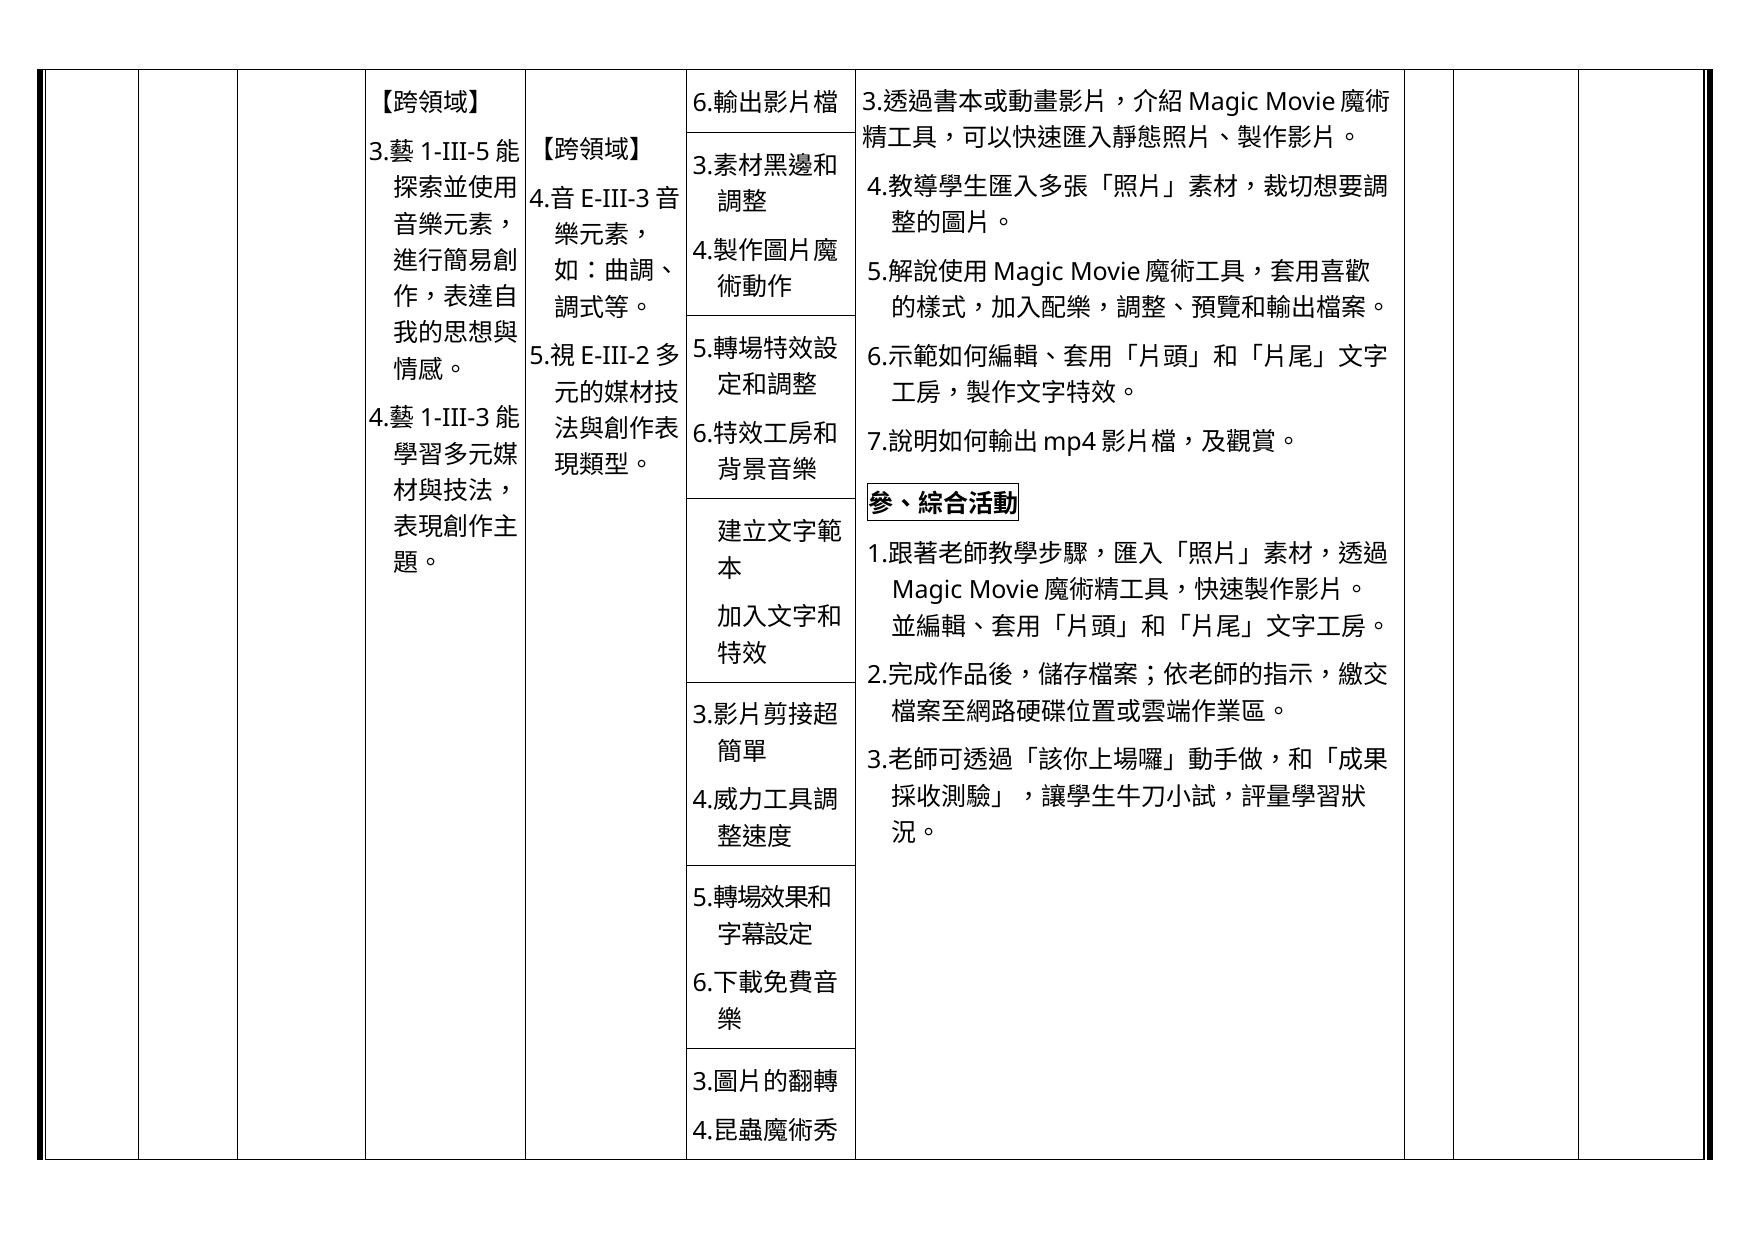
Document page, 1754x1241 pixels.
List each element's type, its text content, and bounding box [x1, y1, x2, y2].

table_cell 3.影片剪接超簡單 4.威力工具調整速度 [687, 683, 855, 865]
table_cell 5.轉場特效設定和調整 6.特效工房和背景音樂 [687, 316, 855, 498]
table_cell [687, 1049, 855, 1159]
table_cell 5.轉場效果和字幕設定 6.下載免費音樂 [687, 866, 855, 1048]
table_cell 5.編輯、套用文字工房 6.輸出影片檔 [687, 70, 855, 132]
table_cell 建立文字範本 加入文字和特效 [687, 499, 855, 682]
table_cell 3.素材黑邊和調整 4.製作圖片魔術動作 [687, 133, 855, 315]
